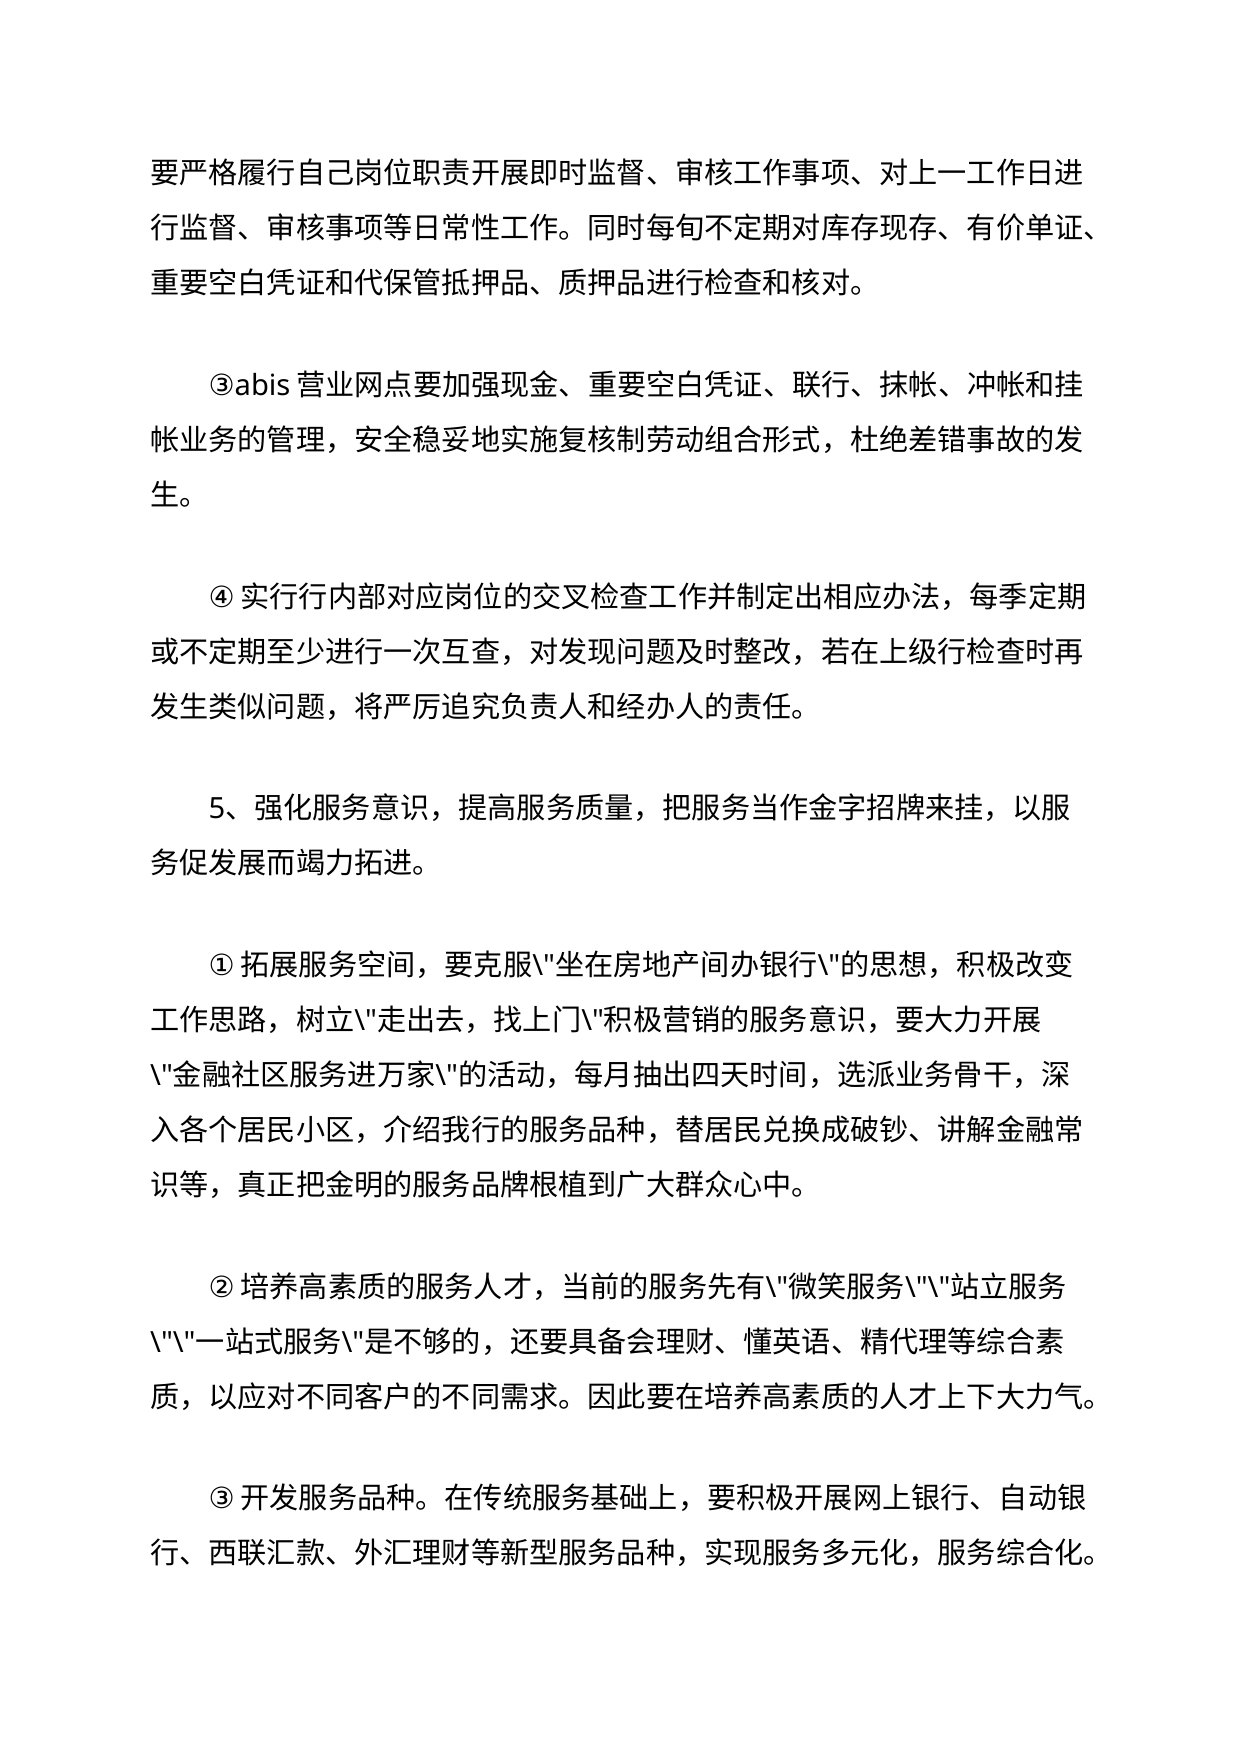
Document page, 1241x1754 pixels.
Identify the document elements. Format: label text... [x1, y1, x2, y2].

text ③开发服务品种。在传统服务基础上，要积极开展网上银行、自动银行、西联汇款、外汇理财等新型服务品种，实现服务多元化，服务综合化。 [150, 1475, 1090, 1572]
text ③abis营业网点要加强现金、重要空白凭证、联行、抹帐、冲帐和挂帐业务的管理，安全稳妥地实施复核制劳动组合形式，杜绝差错事故的发生。 [150, 362, 1090, 514]
text 5、强化服务意识，提高服务质量，把服务当作金字招牌来挂，以服务促发展而竭力拓进。 [150, 785, 1090, 882]
text ④实行行内部对应岗位的交叉检查工作并制定出相应办法，每季定期或不定期至少进行一次互查，对发现问题及时整改，若在上级行检查时再发生类似问题，将严厉追究负责人和经办人的责任。 [150, 573, 1090, 725]
text ①拓展服务空间，要克服\"坐在房地产间办银行\"的思想，积极改变工作思路，树立\"走出去，找上门\"积极营销的服务意识，要大力开展\"金融社区服务进万家\"的活动，每月抽出四天时间，选派业务骨干，深入各个居民小区，介绍我行的服务品种，替居民兑换成破钞、讲解金融常识等，真正把金明的服务品牌根植到广大群众心中。 [150, 942, 1090, 1204]
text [150, 150, 1090, 302]
text ②培养高素质的服务人才，当前的服务先有\"微笑服务\"\"站立服务\"\"一站式服务\"是不够的，还要具备会理财、懂英语、精代理等综合素质，以应对不同客户的不同需求。因此要在培养高素质的人才上下大力气。 [150, 1263, 1090, 1416]
